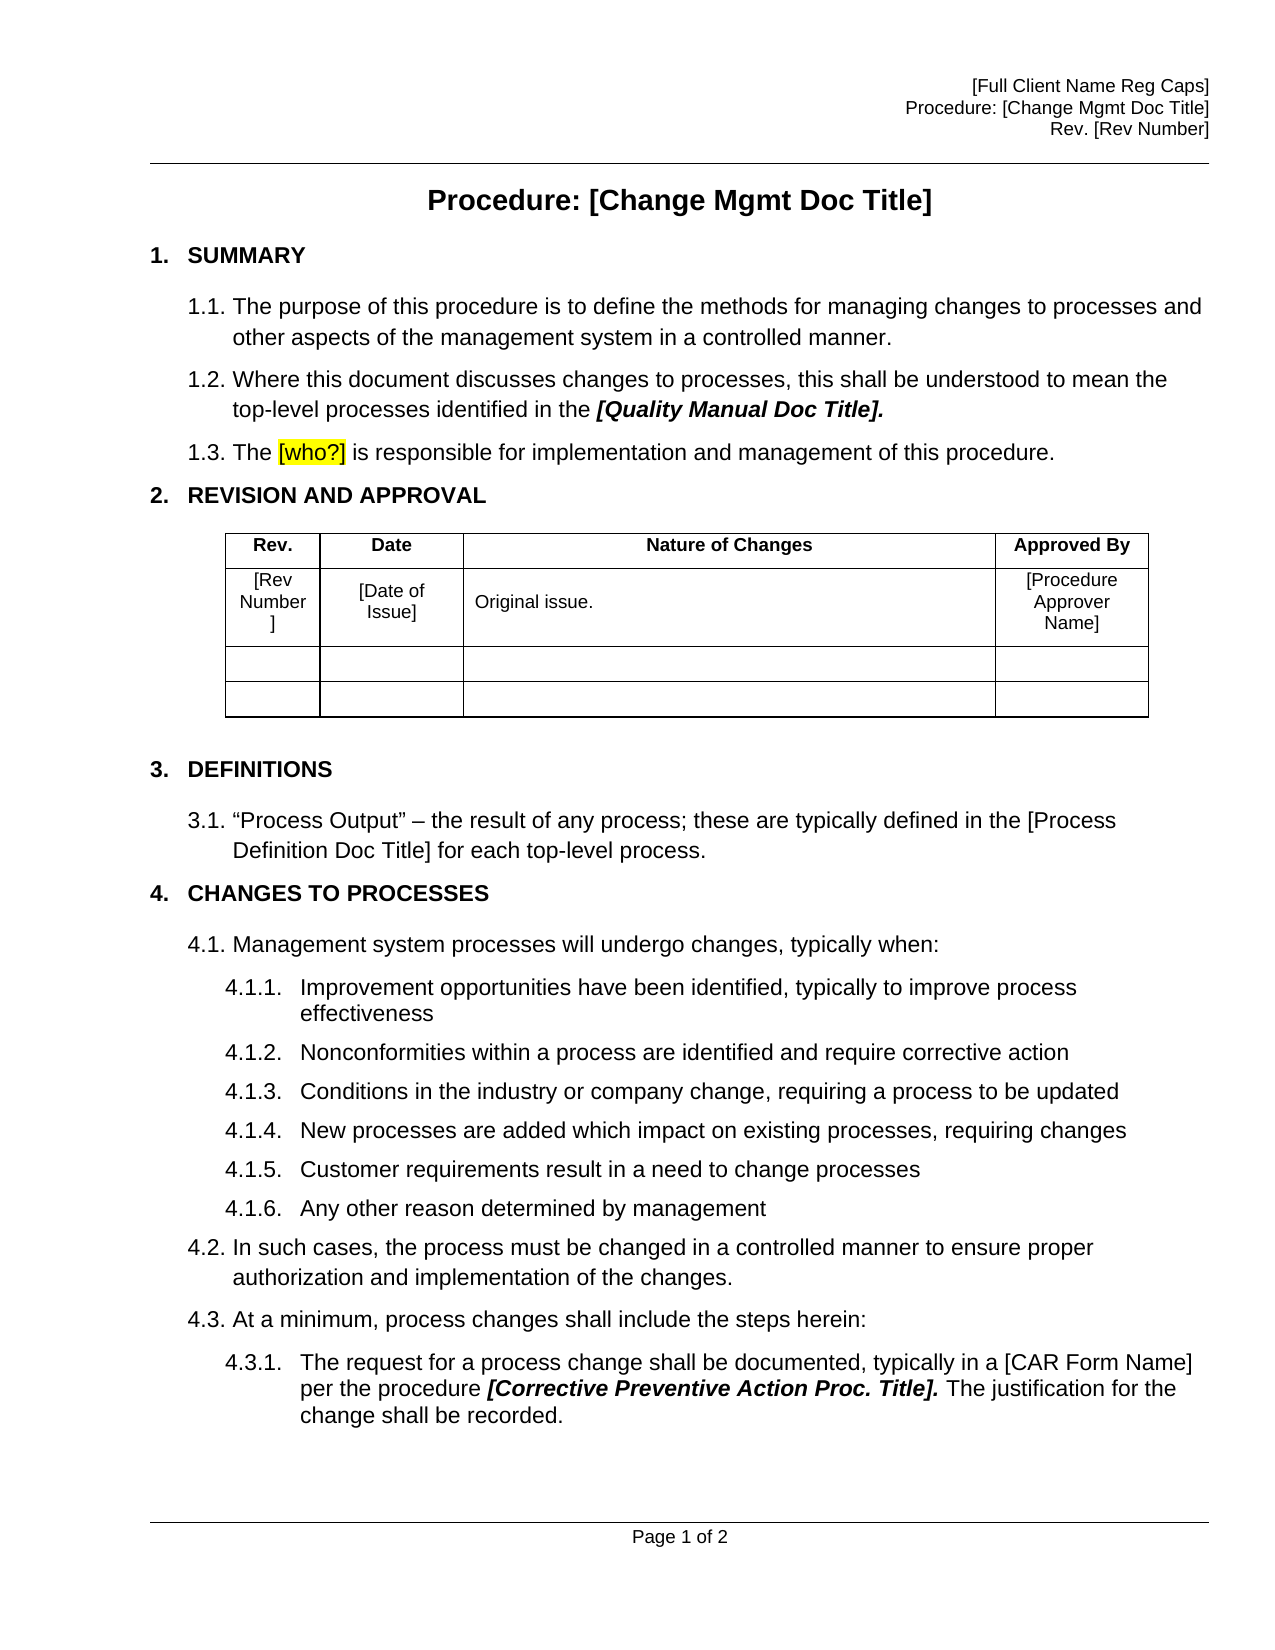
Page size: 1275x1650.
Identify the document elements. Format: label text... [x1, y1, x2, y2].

text Conditions in the industry or company change, requiring a process to be updated [225, 1078, 1209, 1104]
text CHANGES TO PROCESSES [150, 880, 1209, 907]
text Where this document discusses changes to processes, this shall be understood to mean the top-level processes identified in the [Quality Manual Doc Title]. [187, 366, 1209, 423]
table_cell [321, 647, 463, 681]
table_header Approved By [996, 534, 1148, 568]
table_cell [464, 682, 995, 716]
text The request for a process change shall be documented, typically in a [CAR Form Name] per the procedure [Corrective Preventive Action Proc. Title]. The justification for the change shall be recorded. [225, 1349, 1209, 1428]
table_cell [Procedure Approver Name] [996, 569, 1148, 646]
text The [who?] is responsible for implementation and management of this procedure. [346, 439, 1209, 465]
table_cell [226, 647, 319, 681]
text Nonconformities within a process are identified and require corrective action [225, 1039, 1209, 1066]
text New processes are added which impact on existing processes, requiring changes [225, 1117, 1209, 1143]
table_header Rev. [226, 534, 319, 568]
text In such cases, the process must be changed in a controlled manner to ensure proper authorization and implementation of the changes. [187, 1233, 1209, 1290]
table_cell [996, 647, 1148, 681]
text Improvement opportunities have been identified, typically to improve process effectiveness [225, 974, 1209, 1027]
text The purpose of this procedure is to define the methods for managing changes to processes and other aspects of the management system in a controlled manner. [187, 293, 1209, 350]
table_cell Original issue. [464, 569, 995, 646]
table_cell [464, 647, 995, 681]
title Procedure: [Change Mgmt Doc Title] [150, 183, 1209, 216]
table_header Nature of Changes [464, 534, 995, 568]
table_cell [Date of Issue] [321, 569, 463, 646]
text REVISION AND APPROVAL [150, 482, 1209, 508]
table_cell [Rev Number] [226, 569, 319, 646]
text “Process Output” – the result of any process; these are typically defined in the [Process Definition Doc Title] for each top-level process. [187, 807, 1209, 864]
text Any other reason determined by management [225, 1194, 1209, 1221]
table_header Date [321, 534, 463, 568]
text DEFINITIONS [150, 756, 1209, 783]
text SUMMARY [150, 242, 1209, 268]
text Customer requirements result in a need to change processes [225, 1156, 1209, 1182]
text At a minimum, process changes shall include the steps herein: [187, 1306, 1209, 1333]
table_cell [996, 682, 1148, 716]
text Management system processes will undergo changes, typically when: [187, 931, 1209, 958]
table_cell [226, 682, 319, 716]
table_cell [321, 682, 463, 716]
